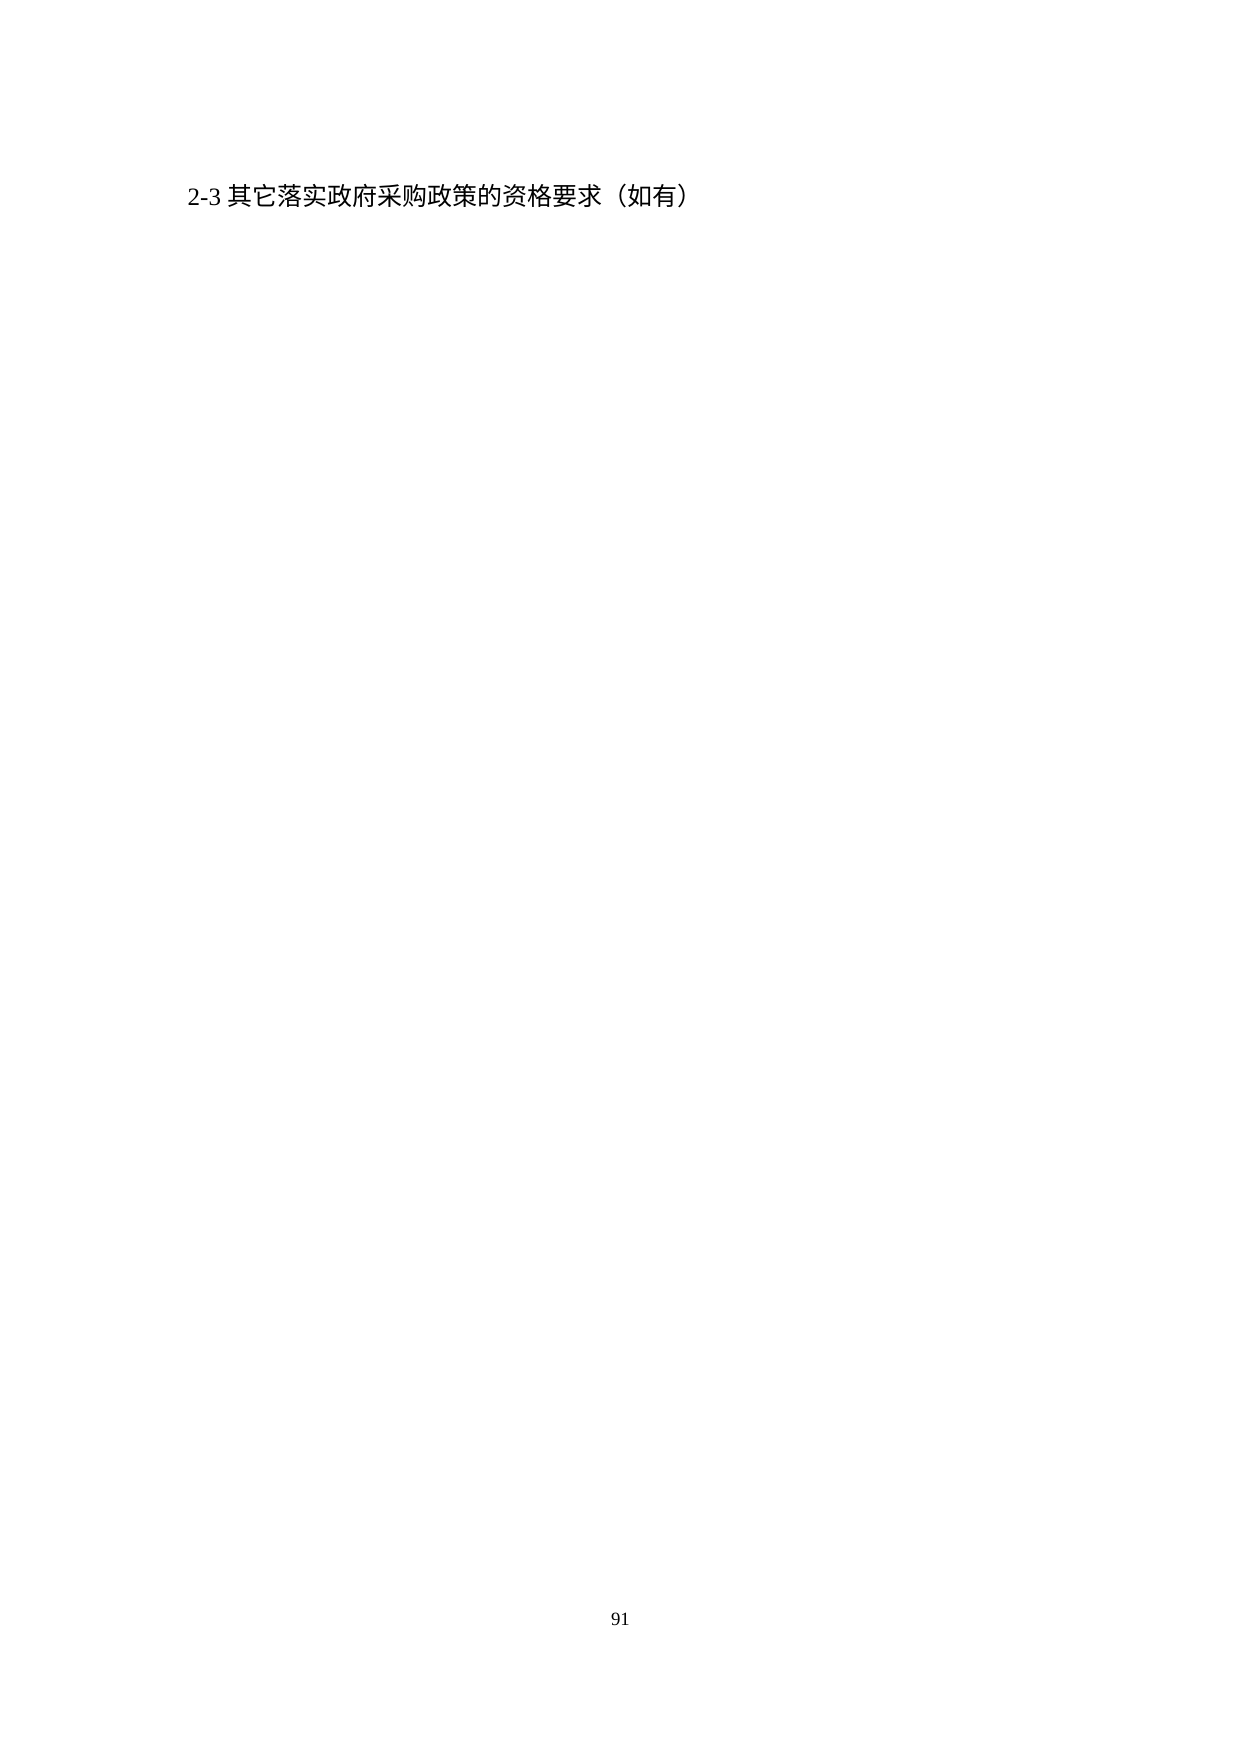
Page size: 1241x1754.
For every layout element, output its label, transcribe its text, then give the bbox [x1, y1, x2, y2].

text 2-3 其它落实政府采购政策的资格要求（如有） [187, 162, 1053, 227]
